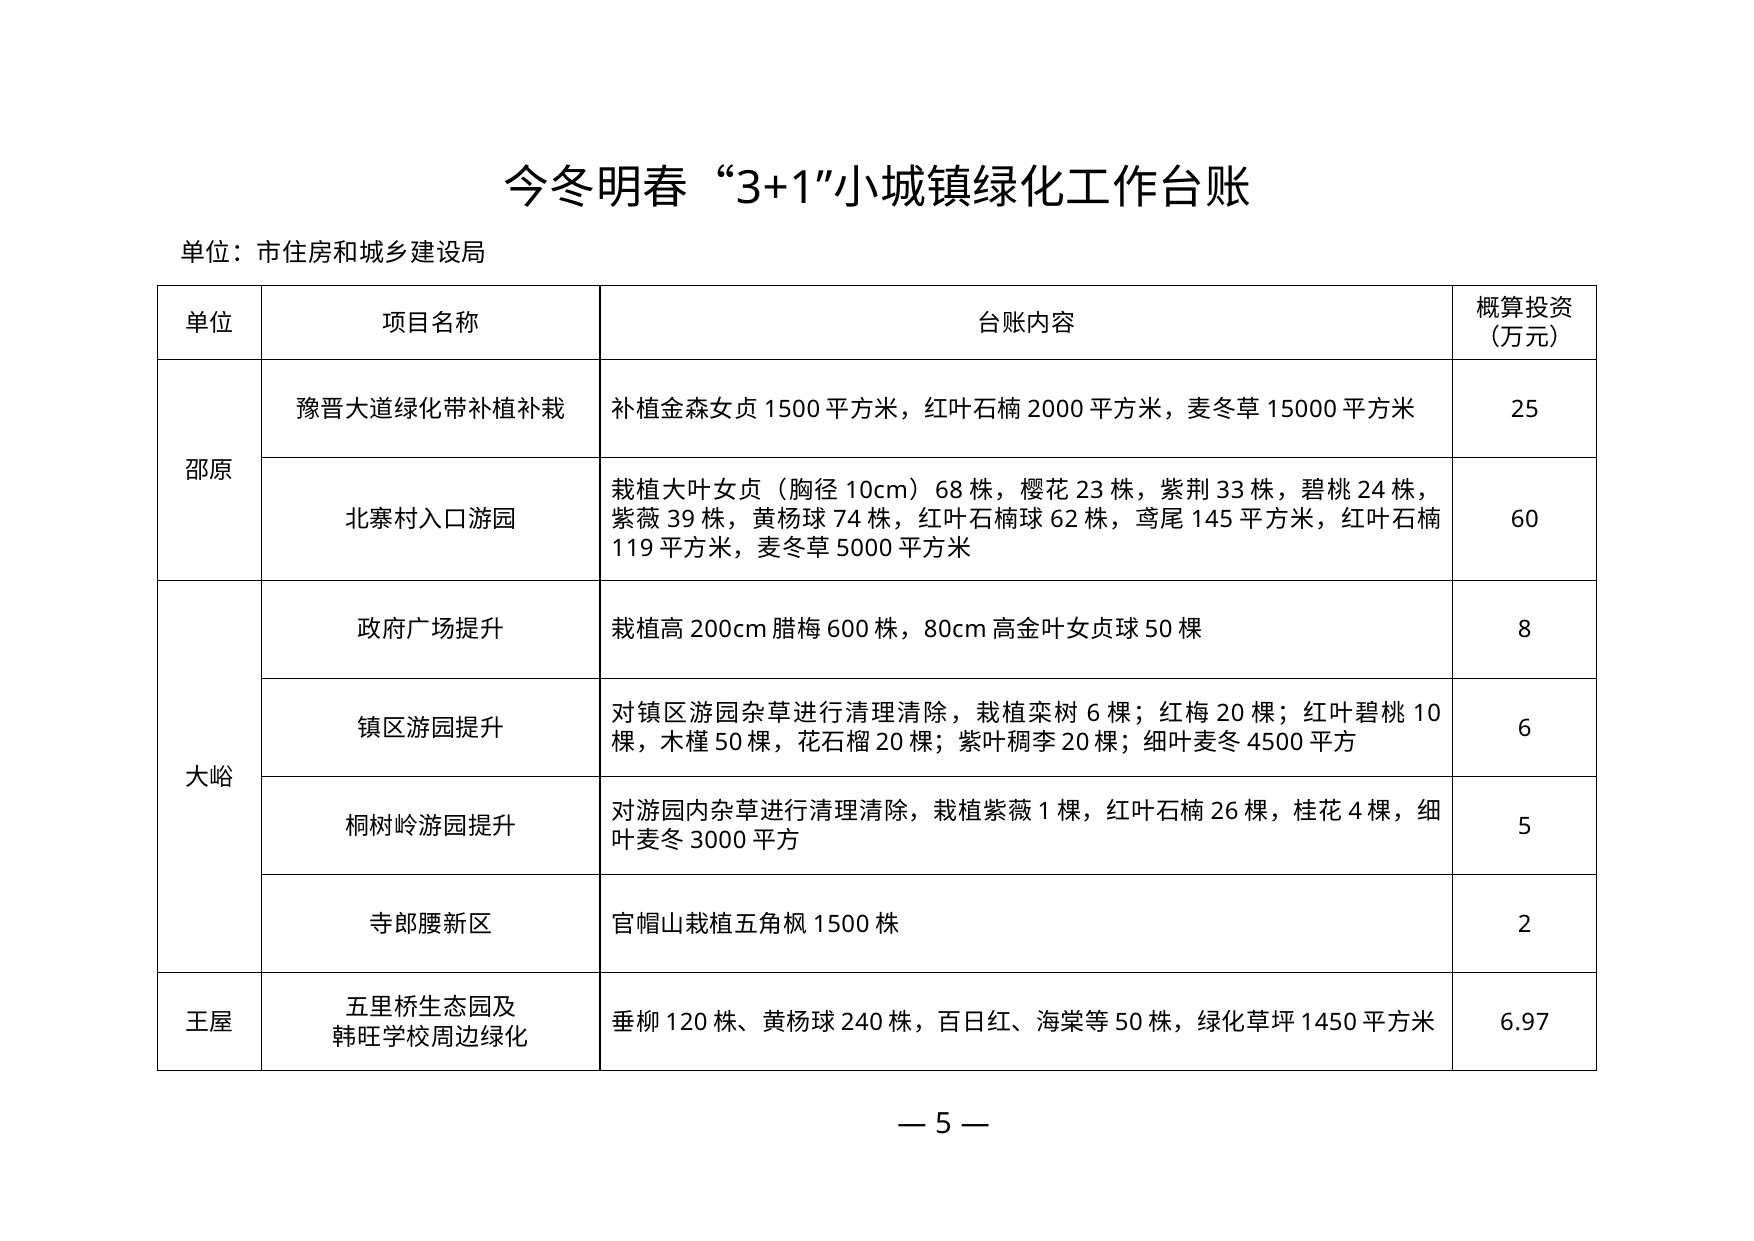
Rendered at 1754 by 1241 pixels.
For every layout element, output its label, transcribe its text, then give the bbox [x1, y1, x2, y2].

table_cell 6.97 [1453, 973, 1596, 1070]
table_cell 对游园内杂草进行清理清除，栽植紫薇1棵，红叶石楠26棵，桂花4棵，细叶麦冬3000平方 [601, 777, 1452, 874]
text 今冬明春“3+1”小城镇绿化工作台账 [153, 153, 1600, 216]
table_cell 2 [1453, 875, 1596, 972]
table_cell 官帽山栽植五角枫1500株 [601, 875, 1452, 972]
table_cell 栽植高200cm腊梅600株，80cm高金叶女贞球50棵 [601, 581, 1452, 678]
table_cell 垂柳120株、黄杨球240株，百日红、海棠等50株，绿化草坪1450平方米 [601, 973, 1452, 1070]
table_cell 补植金森女贞1500平方米，红叶石楠2000平方米，麦冬草15000平方米 [601, 360, 1452, 457]
table_cell 对镇区游园杂草进行清理清除，栽植栾树6棵；红梅20棵；红叶碧桃10棵，木槿50棵，花石榴20棵；紫叶稠李20棵；细叶麦冬4500平方 [601, 679, 1452, 776]
table_cell 王屋 [158, 973, 261, 1070]
table_header 台账内容 [601, 286, 1452, 359]
table_cell 桐树岭游园提升 [262, 777, 599, 874]
table_cell 寺郎腰新区 [262, 875, 599, 972]
table_header 项目名称 [262, 286, 599, 359]
table_cell 6 [1453, 679, 1596, 776]
table_header 单位 [158, 286, 261, 359]
table_cell 5 [1453, 777, 1596, 874]
table_cell 25 [1453, 360, 1596, 457]
table_cell 邵原 [158, 360, 261, 579]
table_cell 栽植大叶女贞（胸径10cm）68株，樱花23株，紫荆33株，碧桃24株，紫薇39株，黄杨球74株，红叶石楠球62株，鸢尾145平方米，红叶石楠119平方米，麦冬草5000平方米 [601, 458, 1452, 579]
table_cell 政府广场提升 [262, 581, 599, 678]
table_cell 五里桥生态园及 韩旺学校周边绿化 [262, 973, 599, 1070]
text 单位：市住房和城乡建设局 [153, 216, 1600, 272]
table_cell 8 [1453, 581, 1596, 678]
table_cell 镇区游园提升 [262, 679, 599, 776]
table_cell 大峪 [158, 581, 261, 972]
table_cell 60 [1453, 458, 1596, 579]
table_cell 豫晋大道绿化带补植补栽 [262, 360, 599, 457]
table_cell 北寨村入口游园 [262, 458, 599, 579]
table_header 概算投资 （万元） [1453, 286, 1596, 359]
